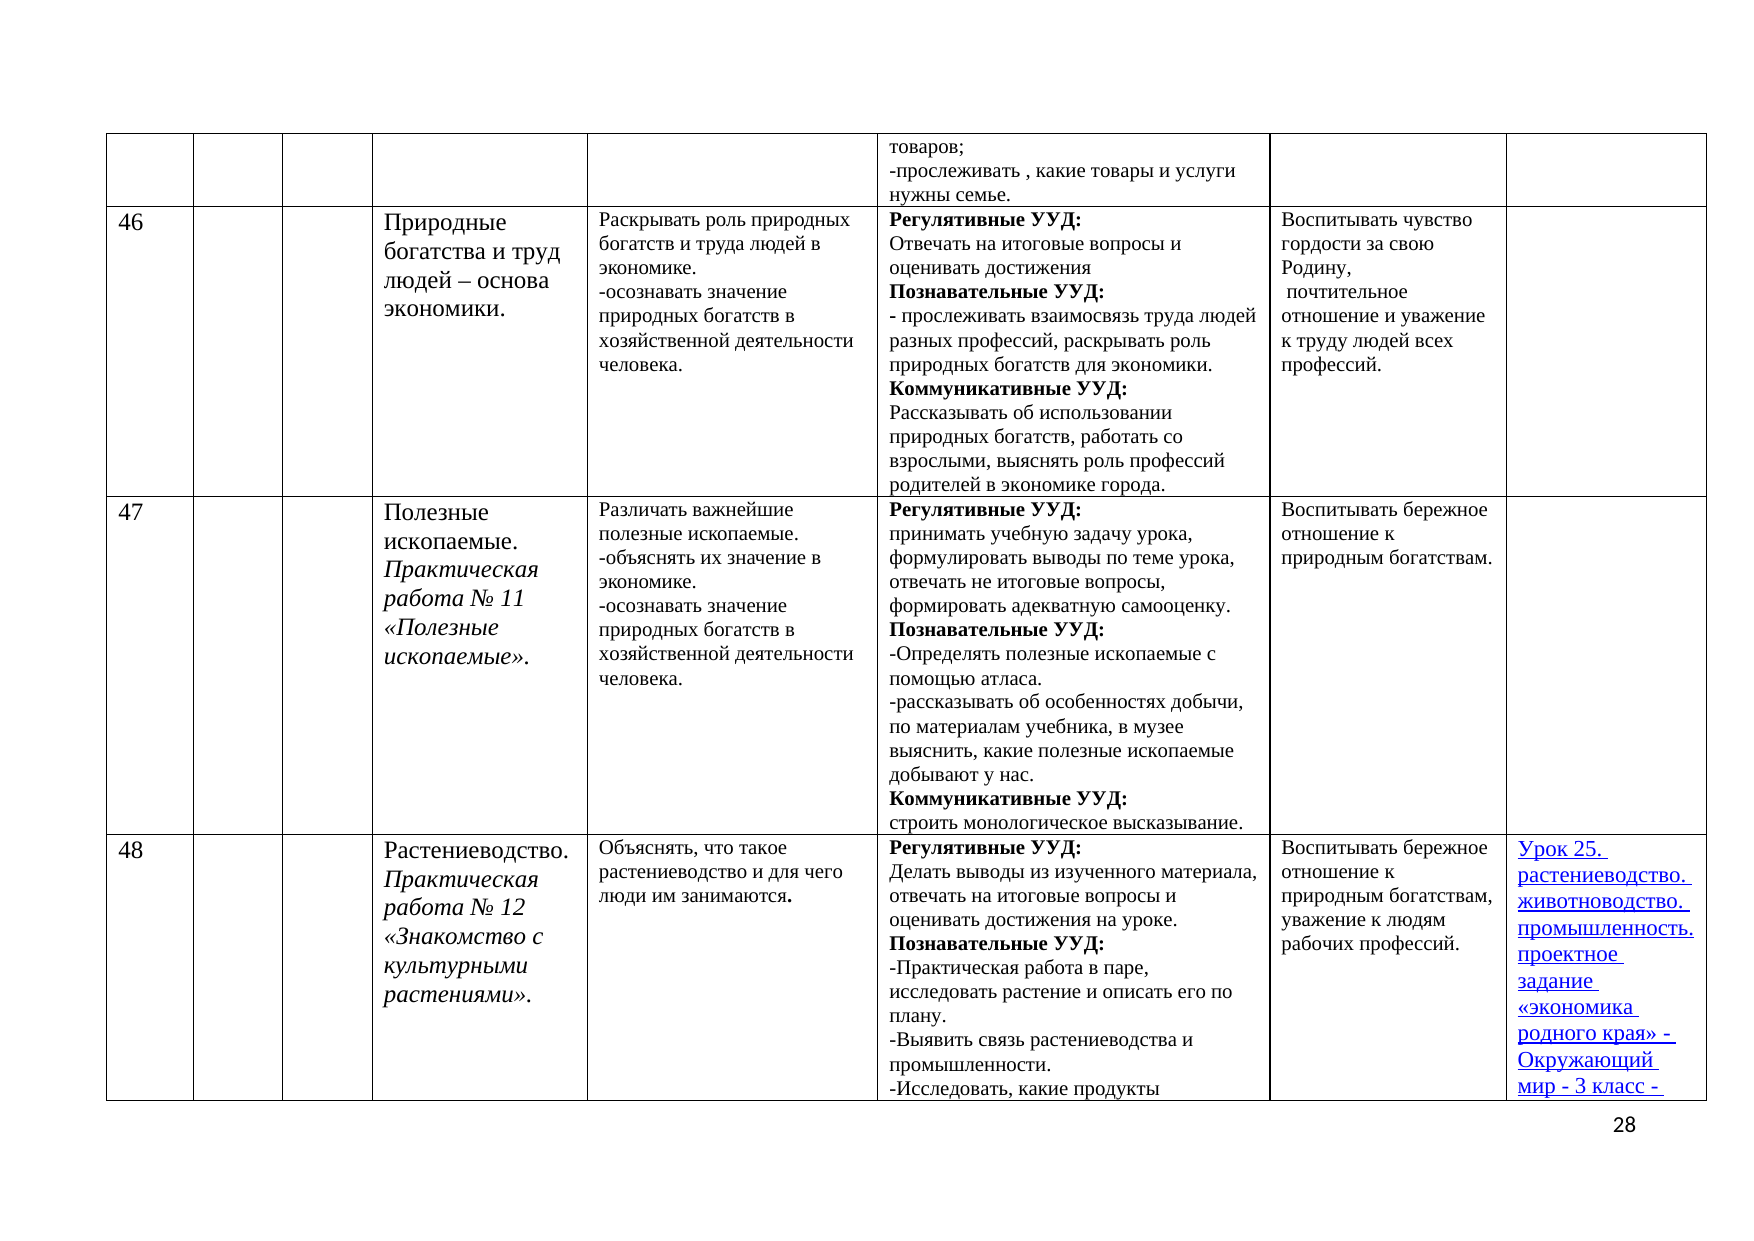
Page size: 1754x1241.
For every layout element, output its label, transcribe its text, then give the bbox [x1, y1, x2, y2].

table_cell 48 [107, 835, 193, 1099]
table_cell [194, 835, 282, 1099]
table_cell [1507, 835, 1706, 1099]
table_cell [283, 134, 372, 206]
table_cell Различать важнейшие полезные ископаемые. -объяснять их значение в экономике. -осознавать значение природных богатств в хозяйственной деятельности человека. [588, 497, 877, 834]
table_cell 47 [107, 497, 193, 834]
table_cell Воспитывать бережное отношение к природным богатствам. [1271, 497, 1506, 834]
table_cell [1271, 835, 1506, 1099]
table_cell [373, 835, 587, 1099]
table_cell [373, 134, 587, 206]
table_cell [1271, 134, 1506, 206]
table_cell [1507, 207, 1706, 496]
table_cell Воспитывать чувство гордости за свою Родину, почтительное отношение и уважение к труду людей всех профессий. [1271, 207, 1506, 496]
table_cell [1507, 134, 1706, 206]
table_cell [283, 207, 372, 496]
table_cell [588, 134, 877, 206]
table_cell [1507, 497, 1706, 834]
table_cell Регулятивные УУД: Отвечать на итоговые вопросы и оценивать достижения Познавательные УУД: - прослеживать взаимосвязь труда людей разных профессий, раскрывать роль природных богатств для экономики. Коммуникативные УУД: Рассказывать об использовании природных богатств, работать со взрослыми, выяснять роль профессий родителей в экономике города. [878, 207, 1269, 496]
table_cell Полезные ископаемые. Практическая работа № 11 «Полезные ископаемые». [373, 497, 587, 834]
table_cell [194, 207, 282, 496]
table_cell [878, 835, 1269, 1099]
table_cell [194, 497, 282, 834]
table_cell 46 [107, 207, 193, 496]
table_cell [588, 835, 877, 1099]
table_cell [283, 835, 372, 1099]
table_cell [878, 134, 1269, 206]
table_cell Природные богатства и труд людей – основа экономики. [373, 207, 587, 496]
table_cell Раскрывать роль природных богатств и труда людей в экономике. -осознавать значение природных богатств в хозяйственной деятельности человека. [588, 207, 877, 496]
table_cell [283, 497, 372, 834]
table_cell 45 [107, 134, 193, 206]
table_cell Регулятивные УУД: принимать учебную задачу урока, формулировать выводы по теме урока, отвечать не итоговые вопросы, формировать адекватную самооценку. Познавательные УУД: -Определять полезные ископаемые с помощью атласа. -рассказывать об особенностях добычи, по материалам учебника, в музее выяснить, какие полезные ископаемые добывают у нас. Коммуникативные УУД: строить монологическое высказывание. [878, 497, 1269, 834]
table_cell [194, 134, 282, 206]
